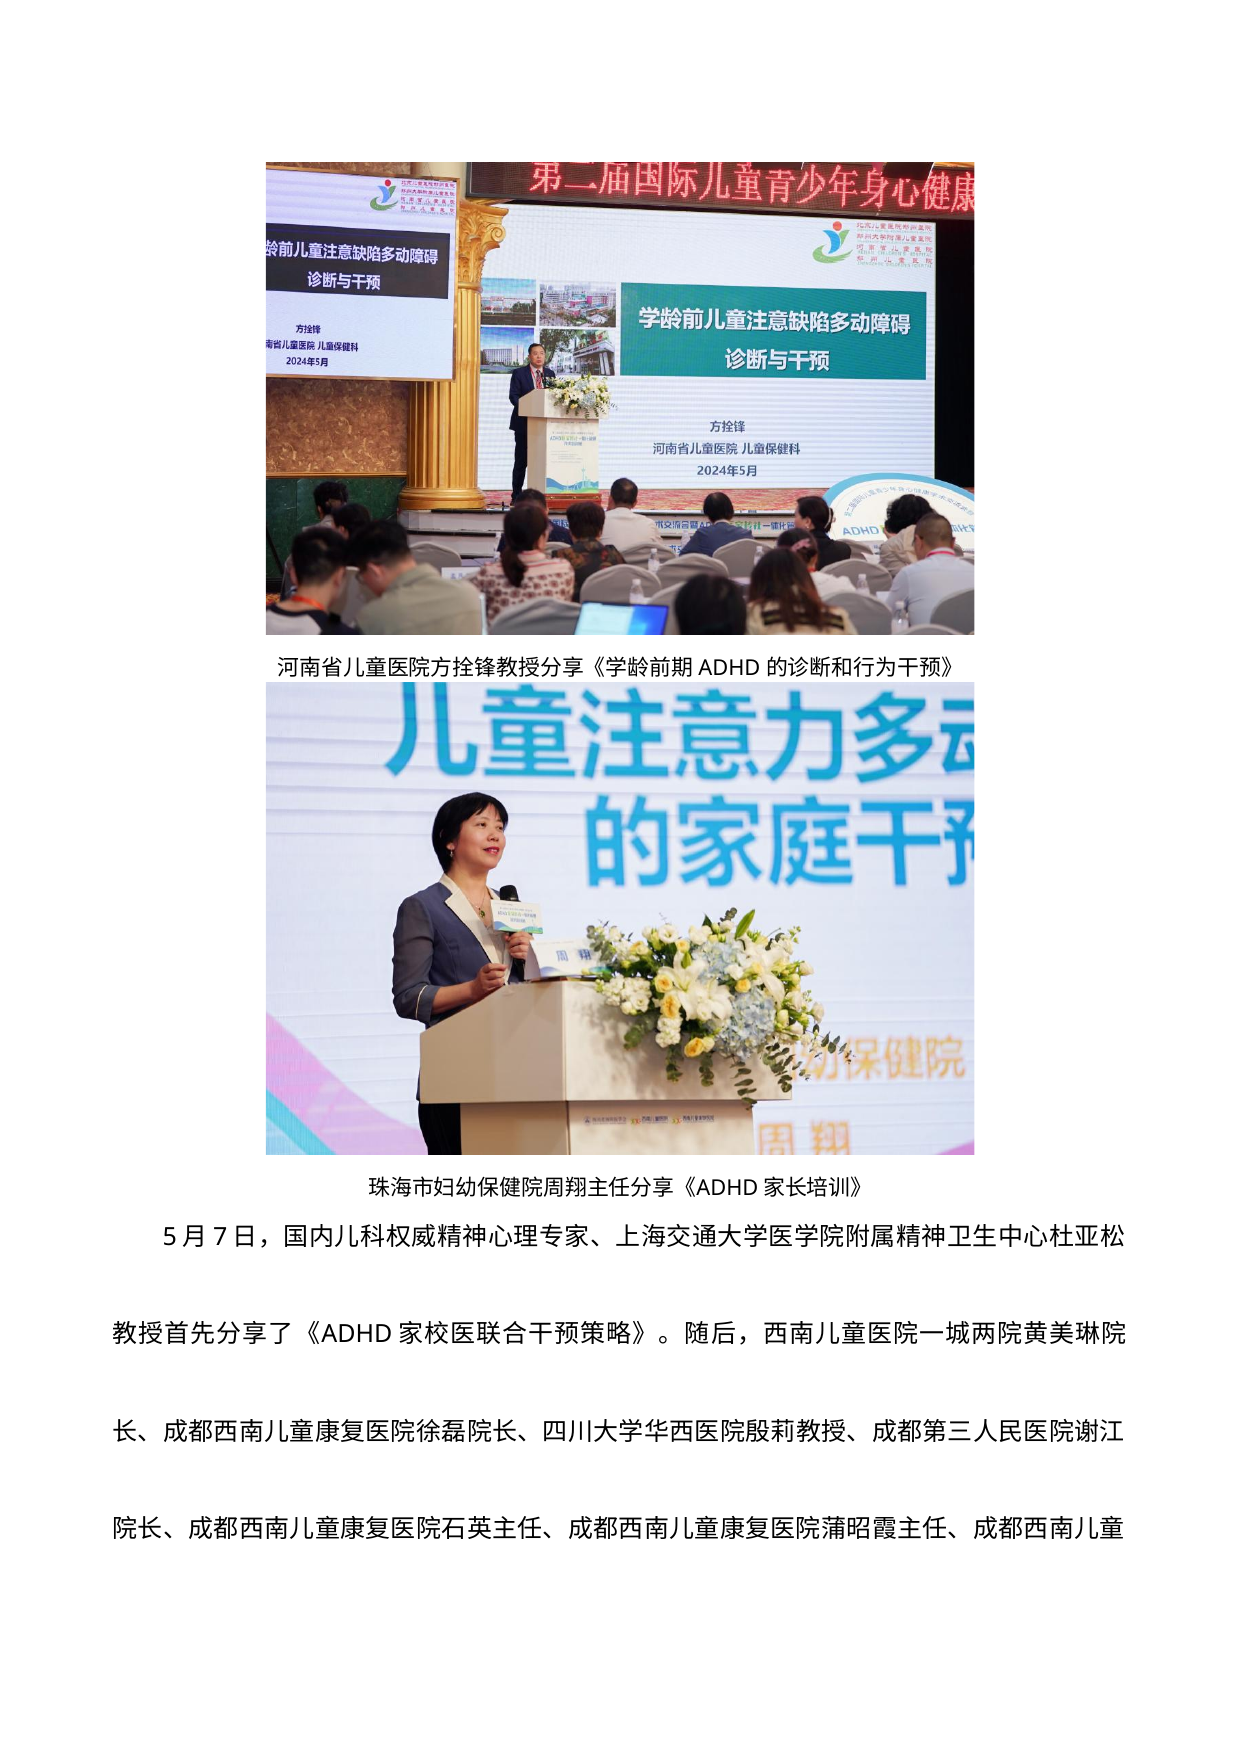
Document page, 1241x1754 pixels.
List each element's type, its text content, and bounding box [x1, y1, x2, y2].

picture [265, 682, 975, 1155]
picture [265, 162, 975, 635]
text 珠海市妇幼保健院周翔主任分享《ADHD家长培训》 [112, 1169, 1128, 1202]
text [112, 1202, 1128, 1559]
text 河南省儿童医院方拴锋教授分享《学龄前期 ADHD 的诊断和行为干预》 [112, 649, 1128, 682]
